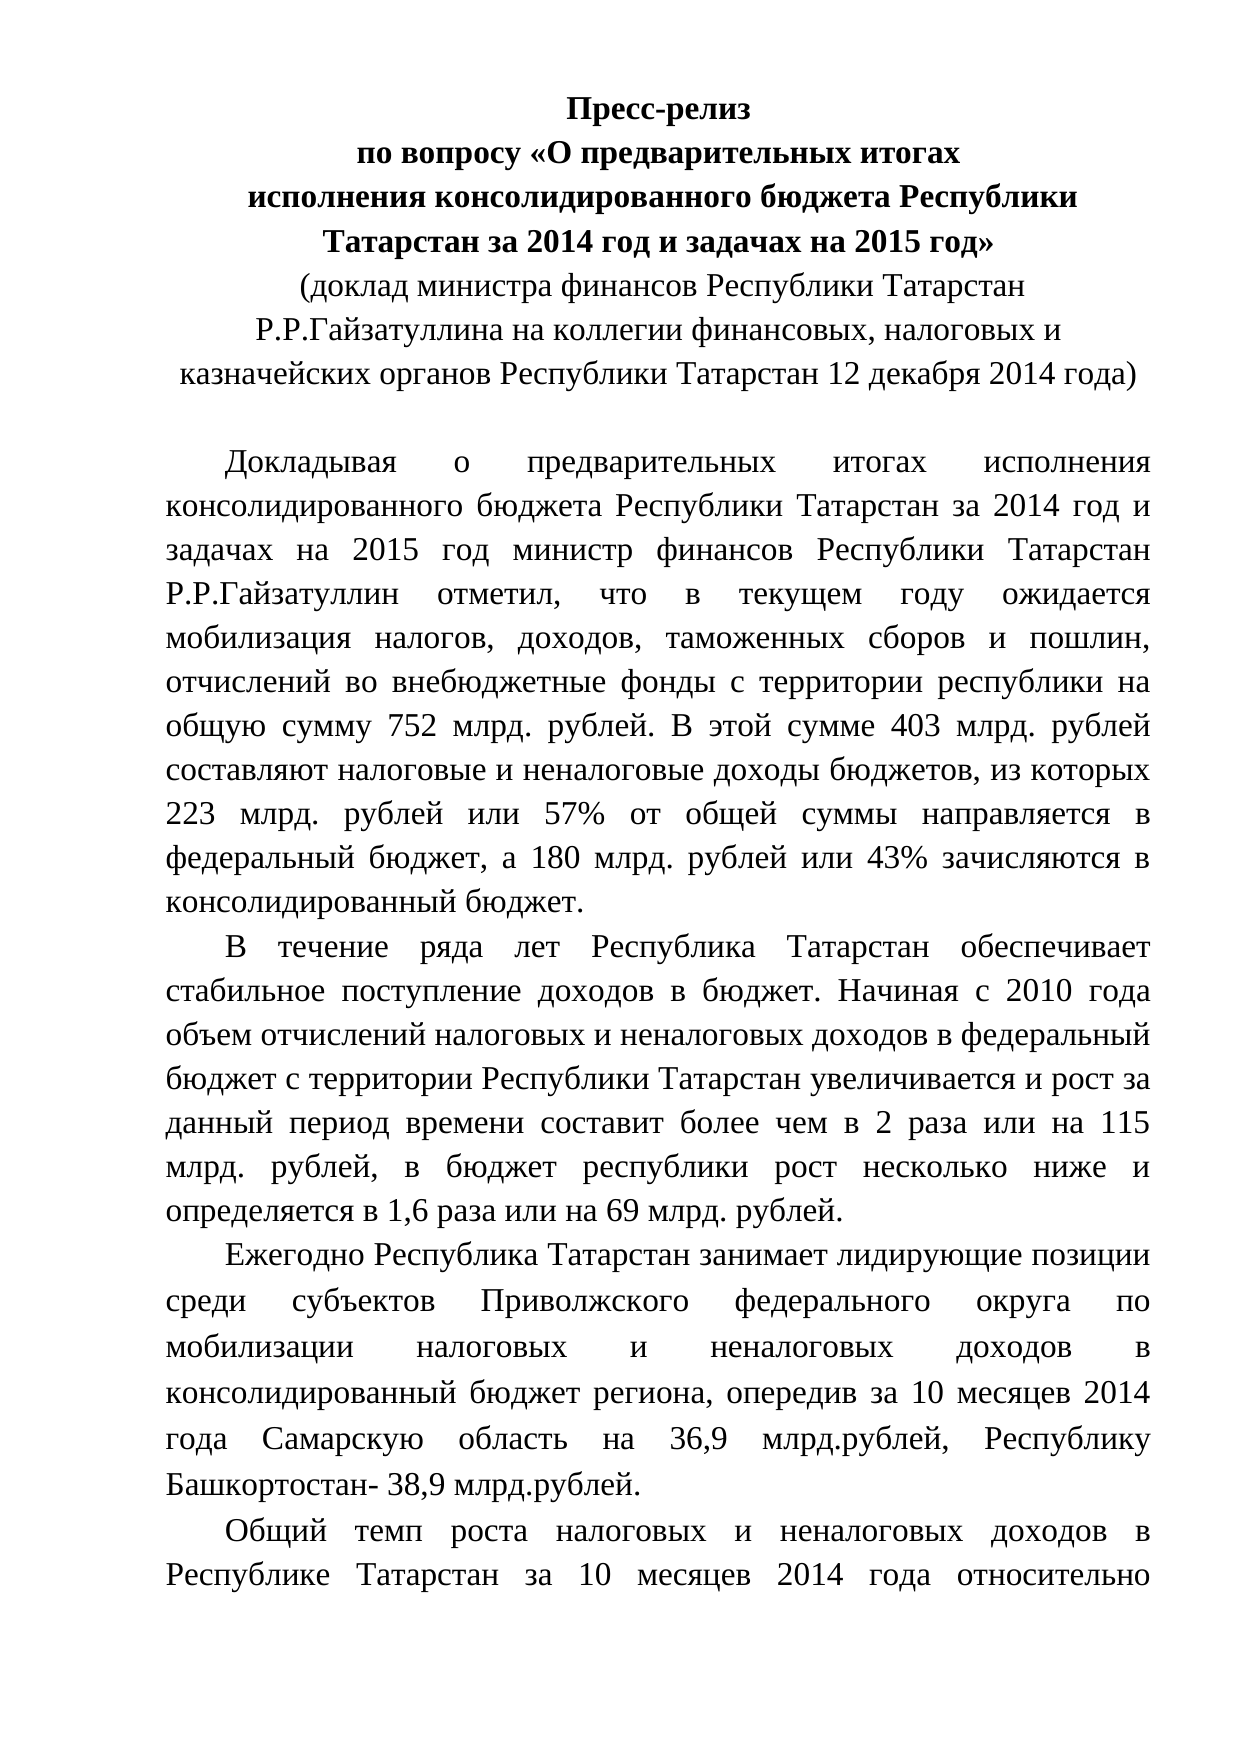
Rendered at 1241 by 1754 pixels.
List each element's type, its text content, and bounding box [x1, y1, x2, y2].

text исполнения консолидированного бюджета Республики Татарстан за 2014 год и задачах на 2015 год» [165, 177, 1152, 259]
text Ежегодно Республика Татарстан занимает лидирующие позиции среди субъектов Приволжского федерального округа по мобилизации налоговых и неналоговых доходов в консолидированный бюджет региона, опередив за 10 месяцев 2014 года Самарскую область на 36,9 млрд.рублей, Республику Башкортостан- 38,9 млрд.рублей. [165, 1234, 1152, 1502]
text В течение ряда лет Республика Татарстан обеспечивает стабильное поступление доходов в бюджет. Начиная с 2010 года объем отчислений налоговых и неналоговых доходов в федеральный бюджет с территории Республики Татарстан увеличивается и рост за данный период времени составит более чем в 2 раза или на 115 млрд. рублей, в бюджет республики рост несколько ниже и определяется в 1,6 раза или на 69 млрд. рублей. [165, 926, 1152, 1228]
text по вопросу «О предварительных итогах [165, 133, 1152, 171]
text Докладывая о предварительных итогах исполнения консолидированного бюджета Республики Татарстан за 2014 год и задачах на 2015 год министр финансов Республики Татарстан Р.Р.Гайзатуллин отметил, что в текущем году ожидается мобилизация налогов, доходов, таможенных сборов и пошлин, отчислений во внебюджетные фонды с территории республики на общую сумму 752 млрд. рублей. В этой сумме 403 млрд. рублей составляют налоговые и неналоговые доходы бюджетов, из которых 223 млрд. рублей или 57% от общей суммы направляется в федеральный бюджет, а 180 млрд. рублей или 43% зачисляются в консолидированный бюджет. [165, 441, 1152, 920]
text Пресс-релиз [165, 89, 1152, 127]
text (доклад министра финансов Республики Татарстан Р.Р.Гайзатуллина на коллегии финансовых, налоговых и казначейских органов Республики Татарстан 12 декабря 2014 года) [165, 265, 1152, 391]
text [165, 1510, 1152, 1592]
